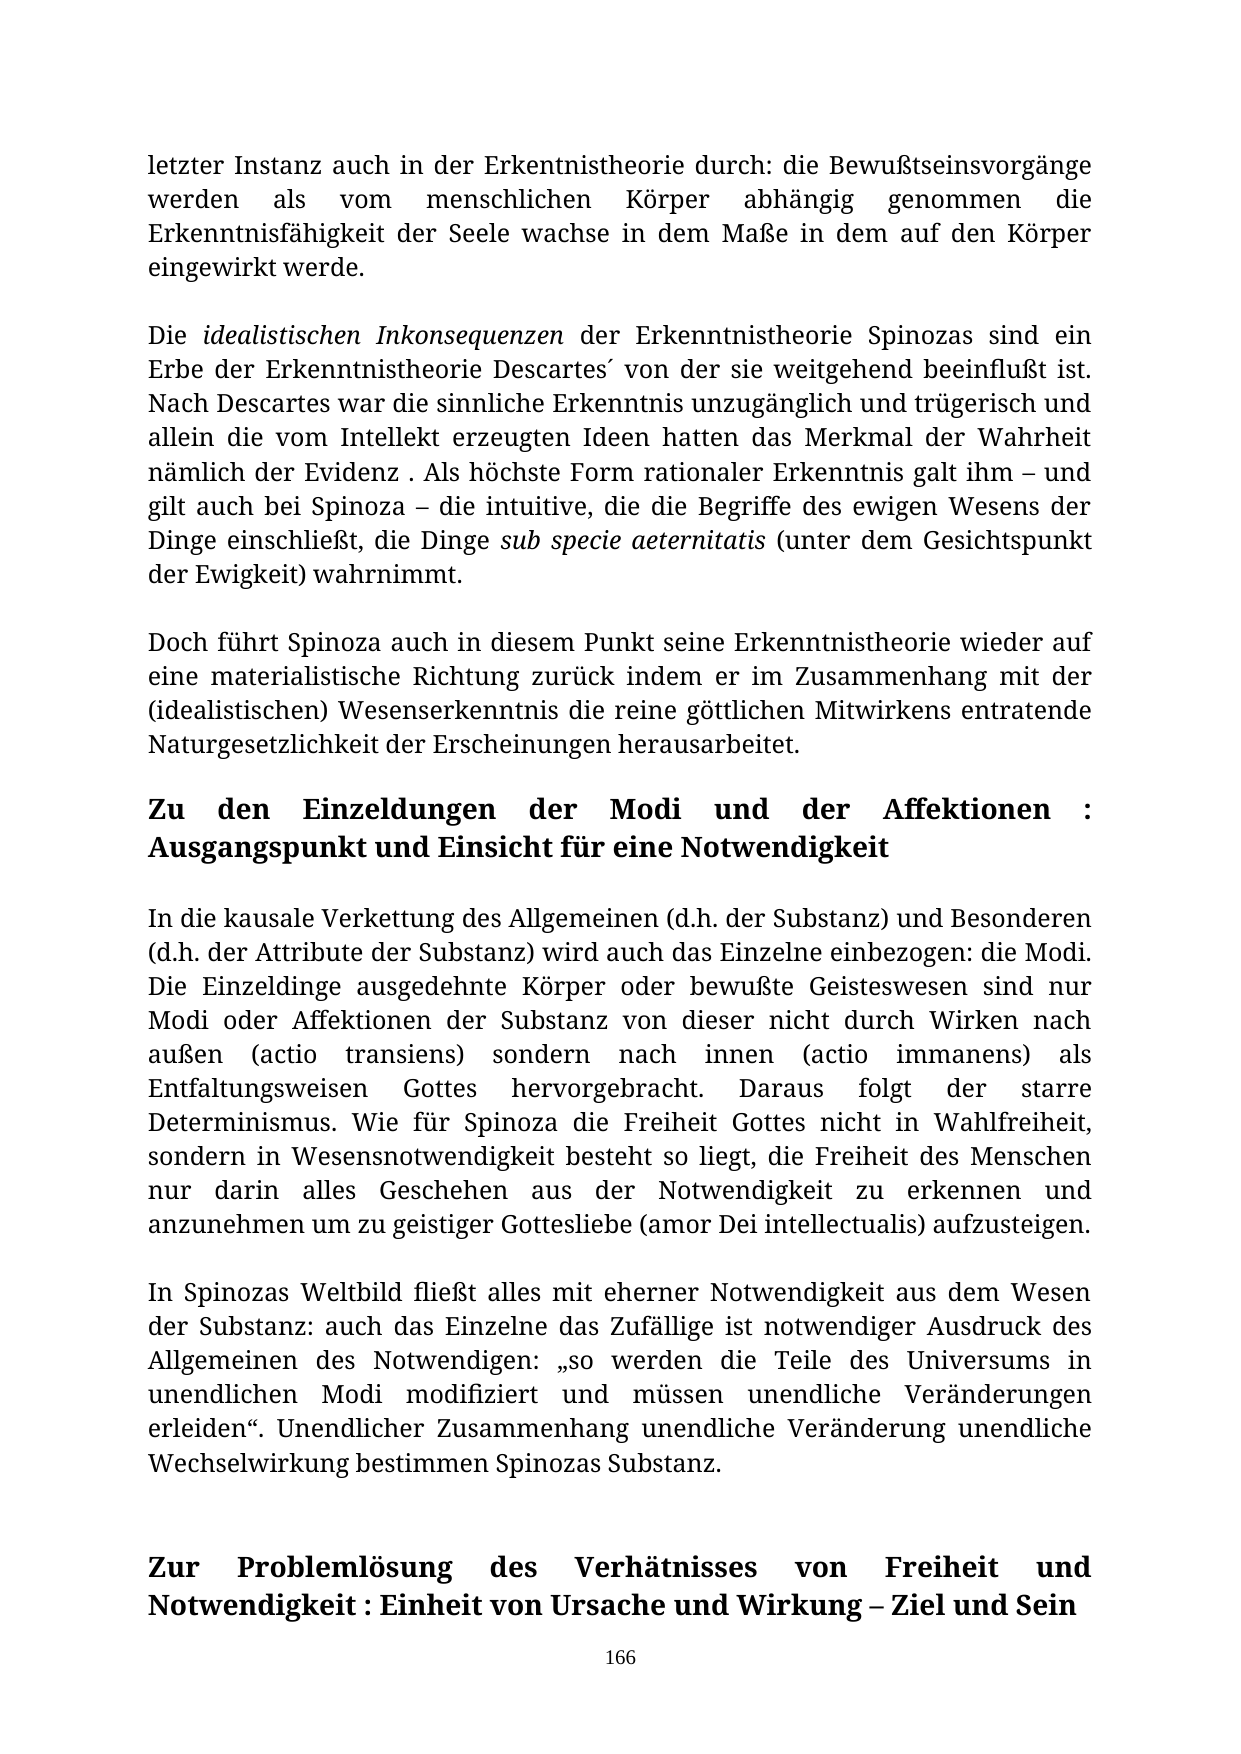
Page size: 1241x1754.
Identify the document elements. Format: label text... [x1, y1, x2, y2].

subtitle Zu den Einzeldungen der Modi und der Affektionen : Ausgangspunkt und Einsicht für eine Notwendigkeit [148, 789, 1093, 866]
text In Spinozas Weltbild fließt alles mit eherner Notwendigkeit aus dem Wesen der Substanz: auch das Einzelne das Zufällige ist notwendiger Ausdruck des Allgemeinen des Notwendigen: „so werden die Teile des Universums in unendlichen Modi modifiziert und müssen unendliche Veränderungen erleiden“. Unendlicher Zusammenhang unendliche Veränderung unendliche Wechselwirkung bestimmen Spinozas Substanz. [148, 1275, 1093, 1479]
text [148, 148, 1093, 284]
text Doch führt Spinoza auch in diesem Punkt seine Erkenntnistheorie wieder auf eine materialistische Richtung zurück indem er im Zusammenhang mit der (idealistischen) Wesenserkenntnis die reine göttlichen Mitwirkens entratende Naturgesetzlichkeit der Erscheinungen herausarbeitet. [148, 624, 1093, 761]
text In die kausale Verkettung des Allgemeinen (d.h. der Substanz) und Besonderen (d.h. der Attribute der Substanz) wird auch das Einzelne einbezogen: die Modi. Die Einzeldinge ausgedehnte Körper oder bewußte Geisteswesen sind nur Modi oder Affektionen der Substanz von dieser nicht durch Wirken nach außen (actio transiens) sondern nach innen (actio immanens) als Entfaltungsweisen Gottes hervorgebracht. Daraus folgt der starre Determinismus. Wie für Spinoza die Freiheit Gottes nicht in Wahlfreiheit, sondern in Wesensnotwendigkeit besteht so liegt, die Freiheit des Menschen nur darin alles Geschehen aus der Notwendigkeit zu erkennen und anzunehmen um zu geistiger Gottesliebe (amor Dei intellectualis) aufzusteigen. [148, 900, 1093, 1241]
subtitle Zur Problemlösung des Verhätnisses von Freiheit und Notwendigkeit : Einheit von Ursache und Wirkung – Ziel und Sein [148, 1547, 1093, 1624]
text Die idealistischen Inkonsequenzen der Erkenntnistheorie Spinozas sind ein Erbe der Erkenntnistheorie Descartes´ von der sie weitgehend beeinflußt ist. Nach Descartes war die sinnliche Erkenntnis unzugänglich und trügerisch und allein die vom Intellekt erzeugten Ideen hatten das Merkmal der Wahrheit nämlich der Evidenz . Als höchste Form rationaler Erkenntnis galt ihm – und gilt auch bei Spinoza – die intuitive, die die Begriffe des ewigen Wesens der Dinge einschließt, die Dinge sub specie aeternitatis (unter dem Gesichtspunkt der Ewigkeit) wahrnimmt. [148, 318, 1093, 590]
